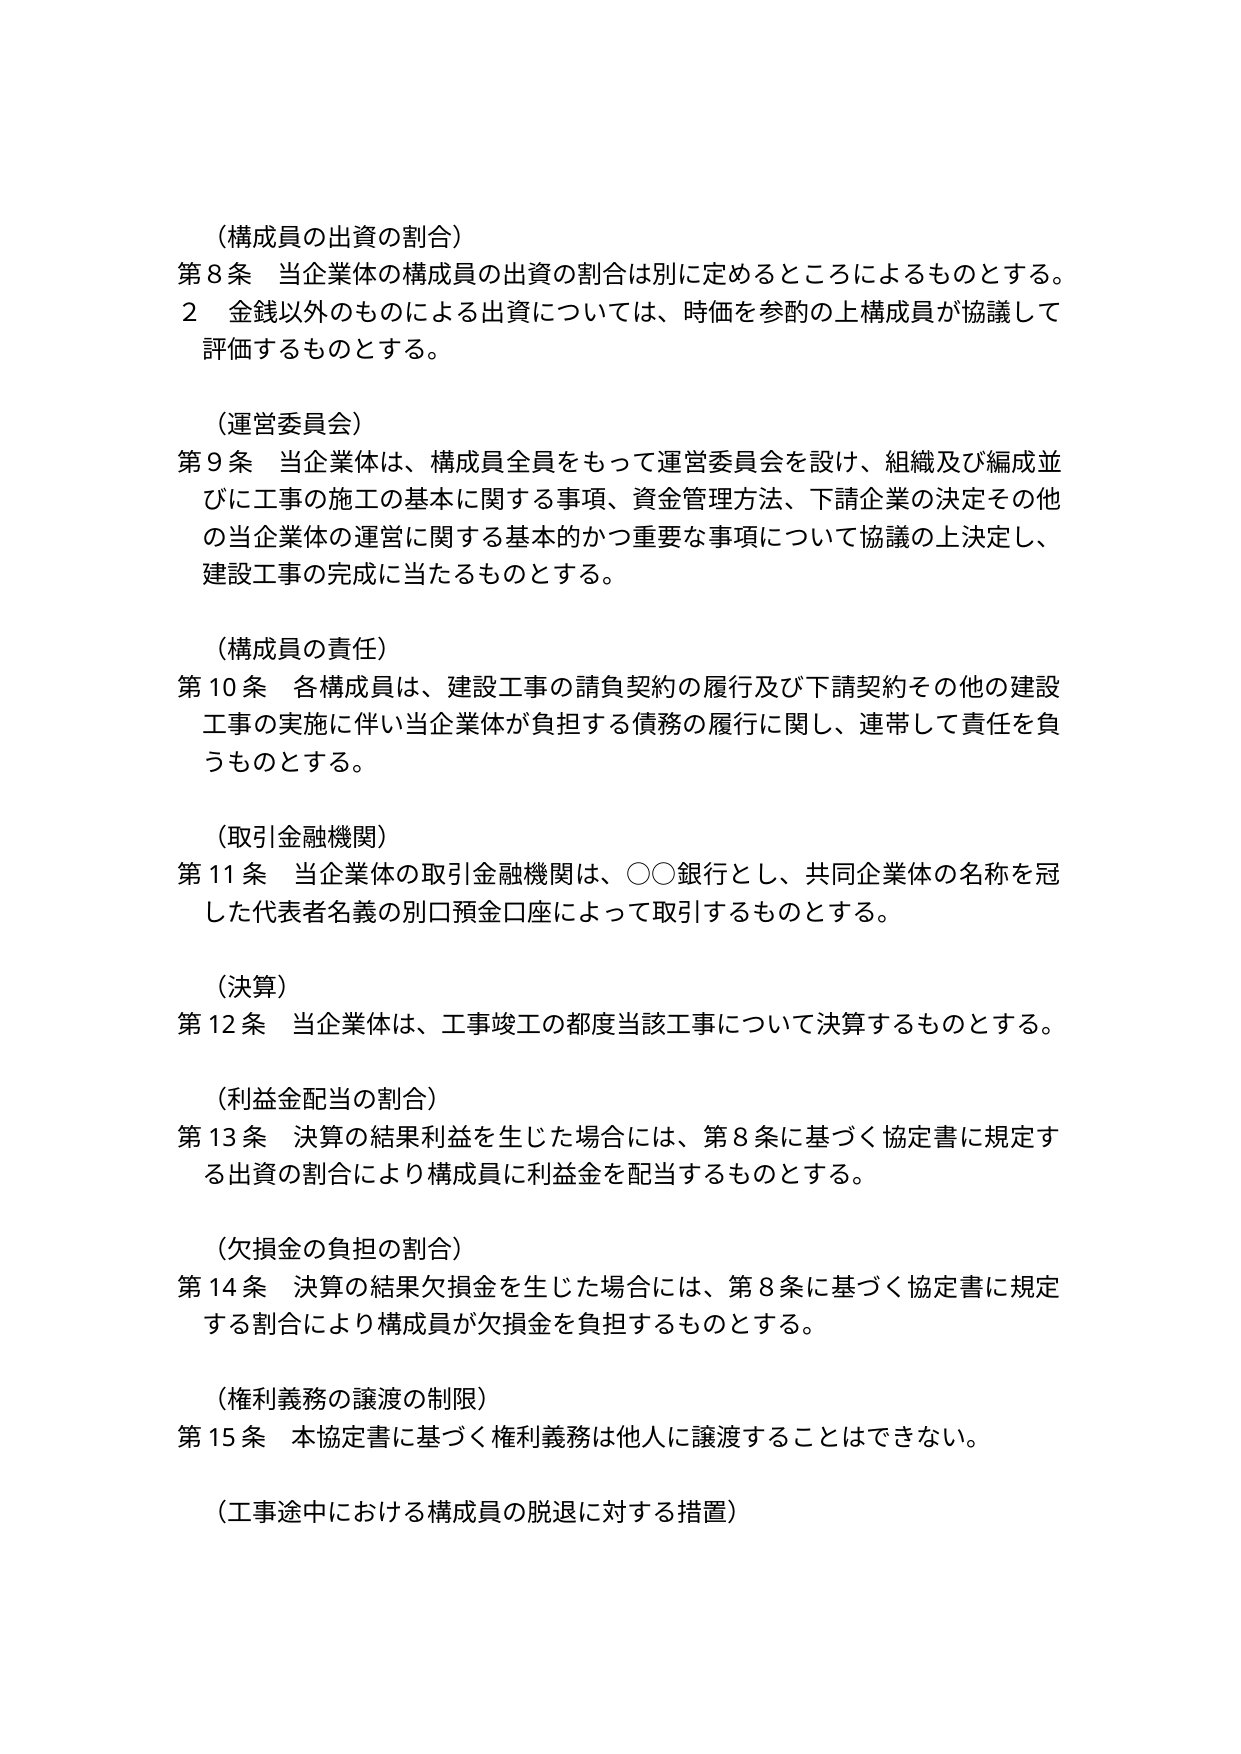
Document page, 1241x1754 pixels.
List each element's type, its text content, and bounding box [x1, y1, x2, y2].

text 第14条 決算の結果欠損金を生じた場合には、第８条に基づく協定書に規定する割合により構成員が欠損金を負担するものとする。 [177, 1267, 1063, 1342]
text 第８条 当企業体の構成員の出資の割合は別に定めるところによるものとする。 [177, 254, 1063, 292]
text （欠損金の負担の割合） [177, 1229, 1063, 1267]
text （構成員の責任） [177, 629, 1063, 667]
text 第９条 当企業体は、構成員全員をもって運営委員会を設け、組織及び編成並びに工事の施工の基本に関する事項、資金管理方法、下請企業の決定その他の当企業体の運営に関する基本的かつ重要な事項について協議の上決定し、建設工事の完成に当たるものとする。 [177, 442, 1063, 592]
text 第15条 本協定書に基づく権利義務は他人に譲渡することはできない。 [177, 1417, 1063, 1454]
text （構成員の出資の割合） [177, 217, 1063, 254]
text 第10条 各構成員は、建設工事の請負契約の履行及び下請契約その他の建設工事の実施に伴い当企業体が負担する債務の履行に関し、連帯して責任を負うものとする。 [177, 667, 1063, 779]
text 第11条 当企業体の取引金融機関は、○○銀行とし、共同企業体の名称を冠した代表者名義の別口預金口座によって取引するものとする。 [177, 854, 1063, 929]
text （権利義務の譲渡の制限） [177, 1379, 1063, 1417]
text （決算） [177, 967, 1063, 1004]
text （取引金融機関） [177, 817, 1063, 854]
text （工事途中における構成員の脱退に対する措置） [177, 1492, 1063, 1529]
text ２ 金銭以外のものによる出資については、時価を参酌の上構成員が協議して評価するものとする。 [177, 292, 1063, 367]
text 第12条 当企業体は、工事竣工の都度当該工事について決算するものとする。 [177, 1004, 1063, 1042]
text 第13条 決算の結果利益を生じた場合には、第８条に基づく協定書に規定する出資の割合により構成員に利益金を配当するものとする。 [177, 1117, 1063, 1192]
text （利益金配当の割合） [177, 1079, 1063, 1117]
text （運営委員会） [177, 404, 1063, 442]
